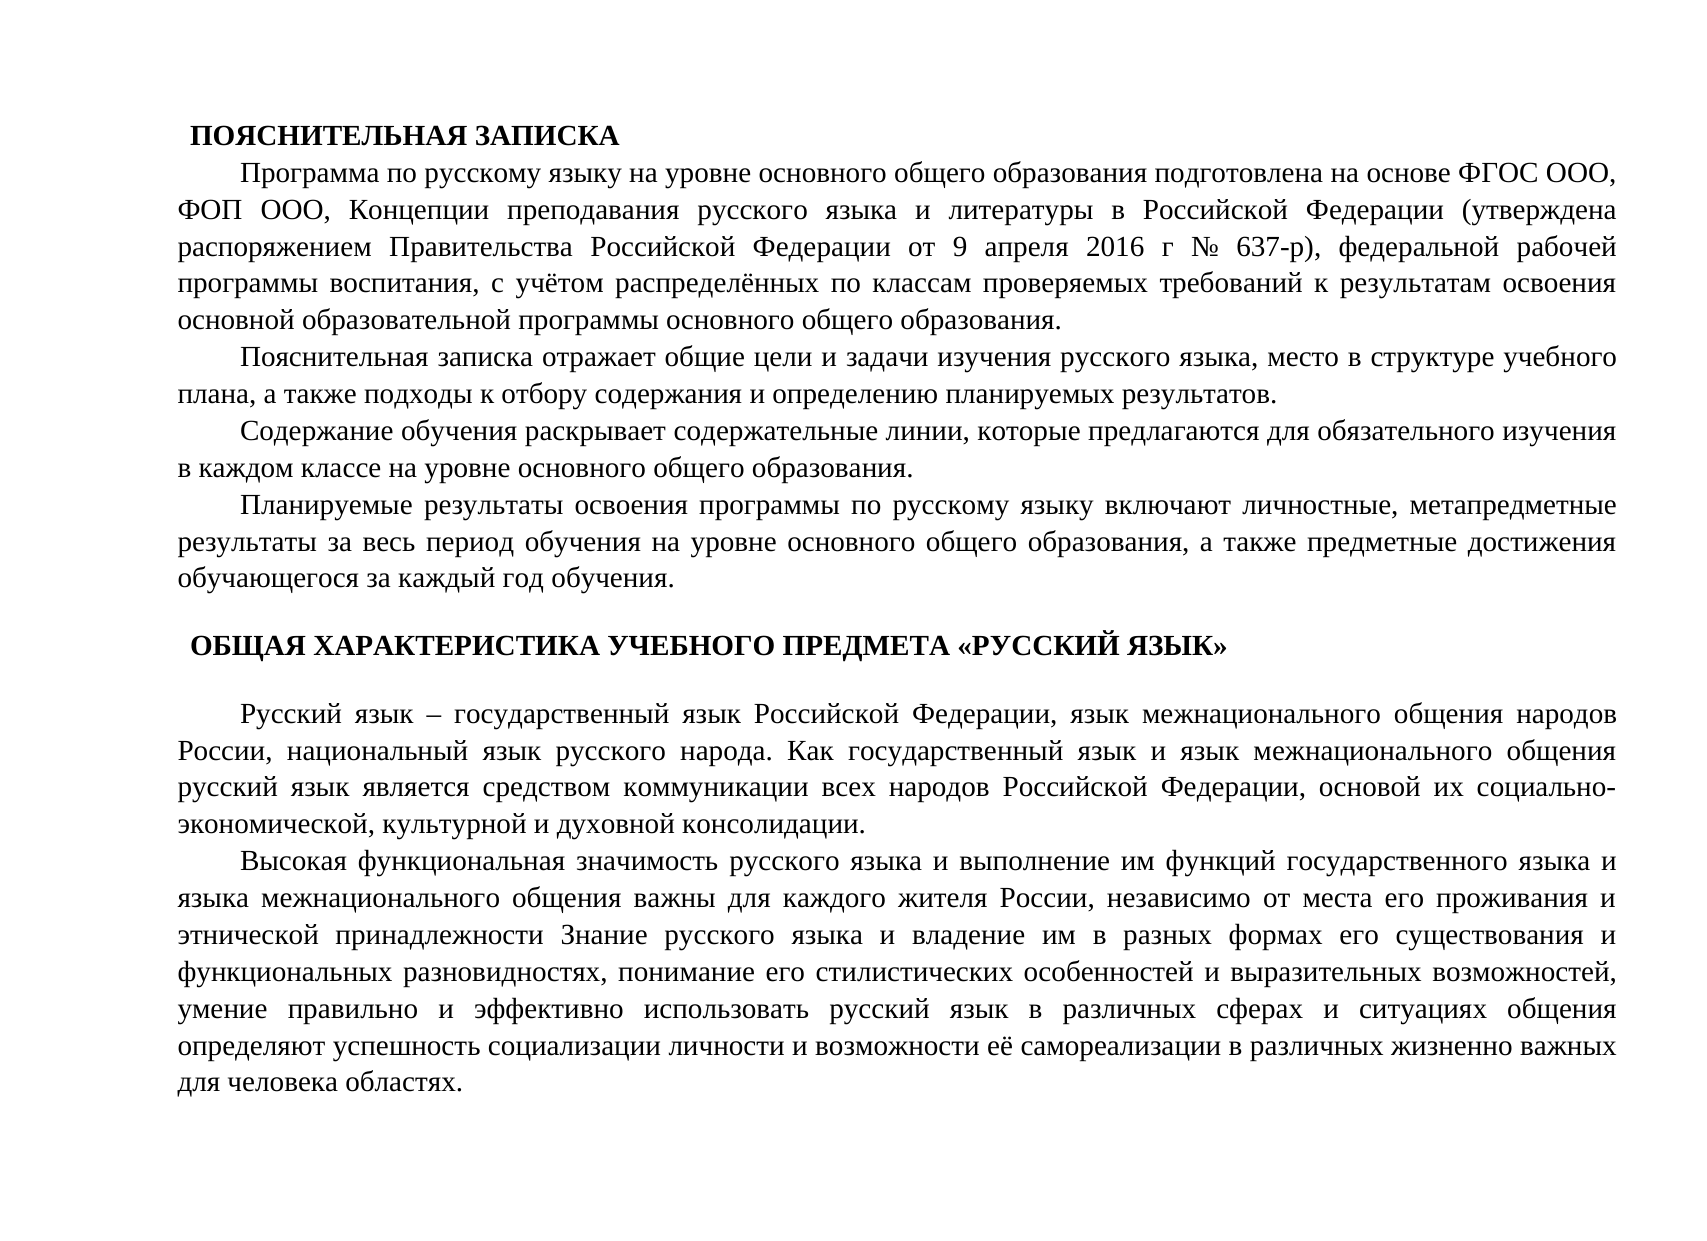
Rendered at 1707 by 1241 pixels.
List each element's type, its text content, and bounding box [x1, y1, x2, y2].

text ПОЯСНИТЕЛЬН​АЯ ЗАПИСКА [190, 118, 1618, 152]
text Русский язык – государственный язык Российской Федерации, язык межнационального общения народов России, национальный язык русского народа. Как государственный язык и язык межнационального общения русский язык является средством коммуникации всех народов Российской Федерации, основой их социально-экономической, культурной и духовной консолидации. [177, 696, 1618, 840]
text Программа по русскому языку на уровне основного общего образования подготовлена на основе ФГОС ООО, ФОП ООО, Концепции преподавания русского языка и литературы в Российской Федерации (утверждена распоряжением Правительства Российской Федерации от 9 апреля 2016 г № 637-р), федеральной рабочей программы воспитания, с учётом распределённых по классам проверяемых требований к результатам освоения основной образовательной программы основного общего образования. [177, 155, 1618, 336]
text ​​ОБЩАЯ ХАРАКТЕРИСТИКА УЧЕБНОГО ПРЕДМЕТА «РУССКИЙ ЯЗЫК» [190, 628, 1618, 662]
text Пояснительная записка отражает общие цели и задачи изучения русского языка, место в структуре учебного плана, а также подходы к отбору содержания и определению планируемых результатов. [177, 339, 1618, 410]
text Содержание обучения раскрывает содержательные линии, которые предлагаются для обязательного изучения в каждом классе на уровне основного общего образования. [177, 413, 1618, 483]
text Планируемые результаты освоения программы по русскому языку включают личностные, метапредметные результаты за весь период обучения на уровне основного общего образования, а также предметные достижения обучающегося за каждый год обучения. [177, 487, 1618, 594]
text Высокая функциональная значимость русского языка и выполнение им функций государственного языка и языка межнационального общения важны для каждого жителя России, независимо от места его проживания и этнической принадлежности Знание русского языка и владение им в разных формах его существования и функциональных разновидностях, понимание его стилистических особенностей и выразительных возможностей, умение правильно и эффективно использовать русский язык в различных сферах и ситуациях общения определяют успешность социализации личности и возможности её самореализации в различных жизненно важных для человека областях. [177, 843, 1618, 1098]
